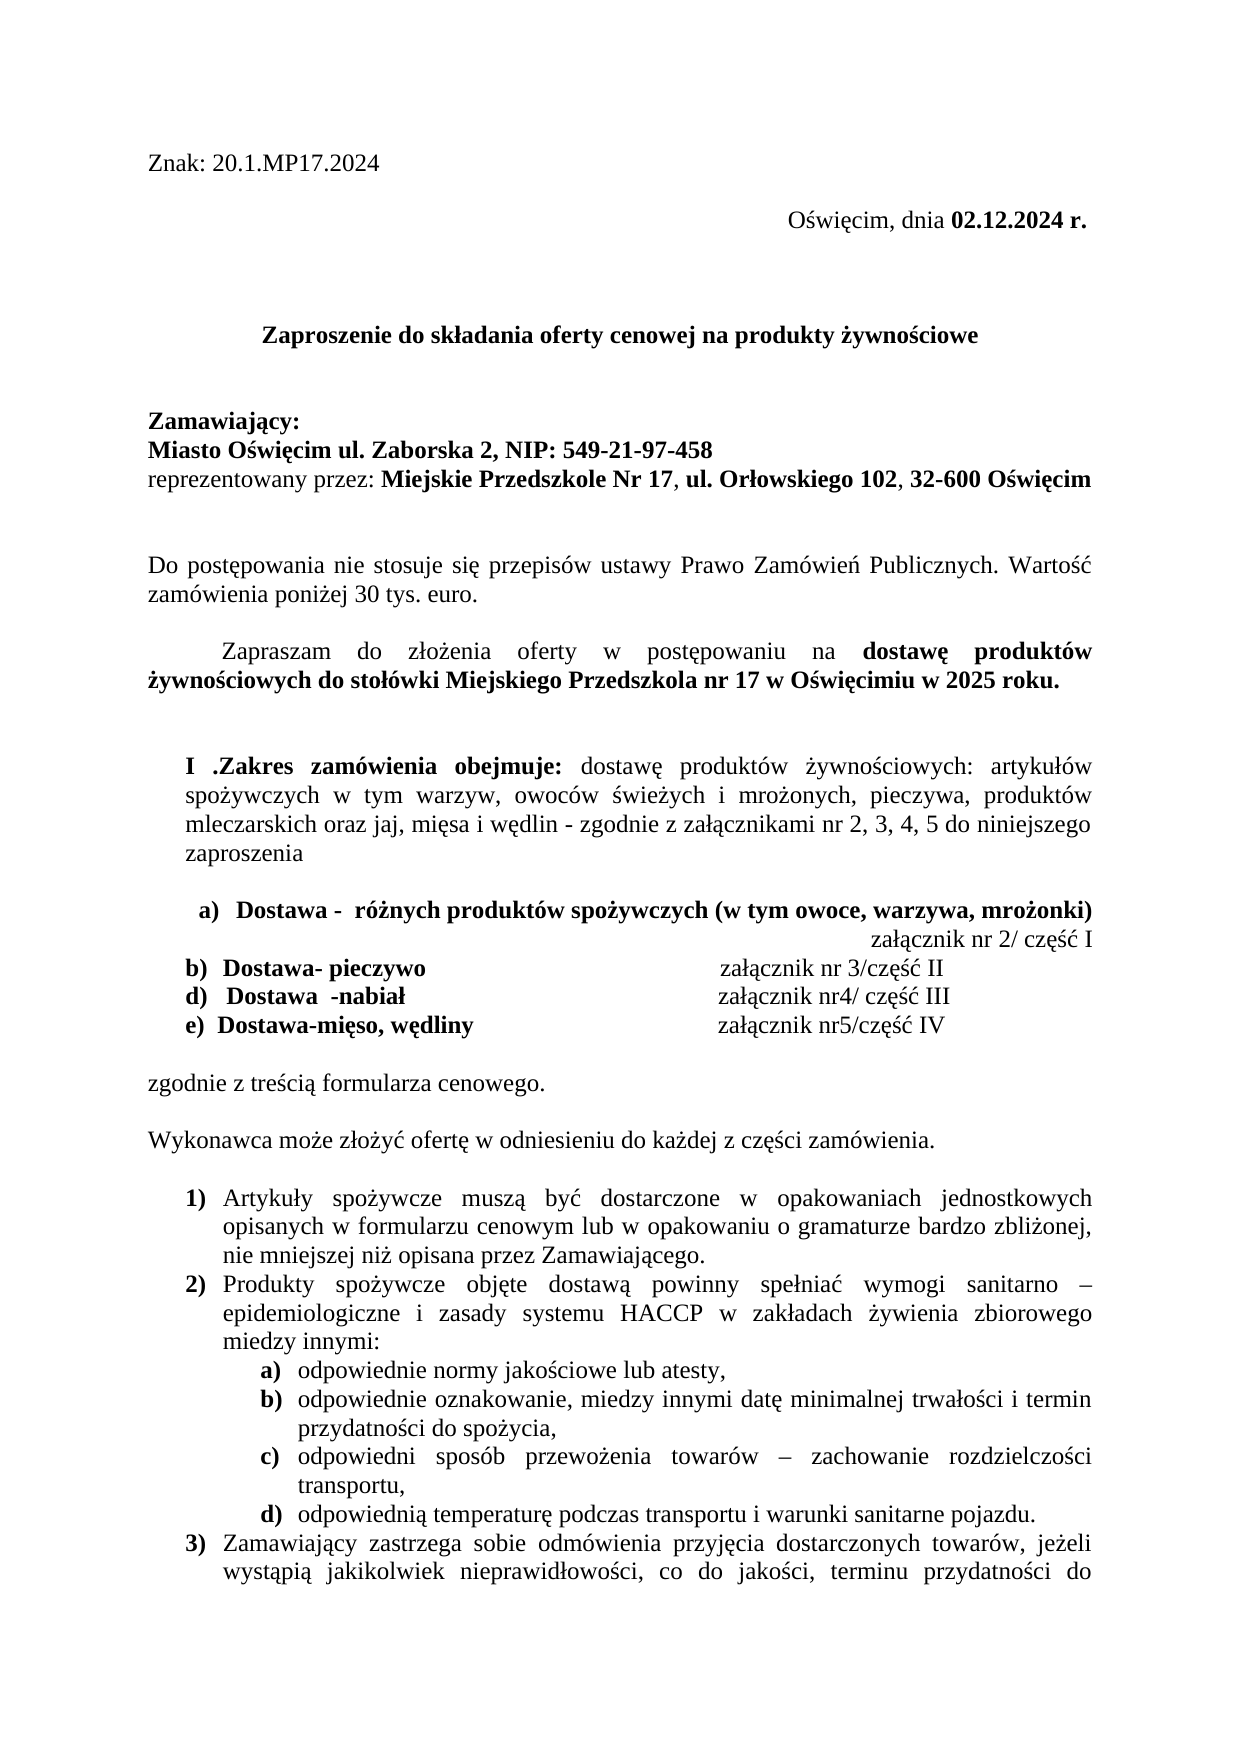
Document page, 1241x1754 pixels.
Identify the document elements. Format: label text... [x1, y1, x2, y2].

text Do postępowania nie stosuje się przepisów ustawy Prawo Zamówień Publicznych. Wartość zamówienia poniżej 30 tys. euro. [148, 550, 1093, 608]
text reprezentowany przez: Miejskie Przedszkole Nr 17, ul. Orłowskiego 102, 32-600 Oświęcim [148, 464, 1093, 493]
text Miasto Oświęcim ul. Zaborska 2, NIP: 549-21-97-458 [148, 435, 1093, 464]
text Znak: 20.1.MP17.2024 [148, 148, 1093, 176]
list odpowiednie oznakowanie, miedzy innymi datę minimalnej trwałości i termin przydatności do spożycia, [260, 1384, 1093, 1441]
list odpowiednie normy jakościowe lub atesty, [260, 1355, 1093, 1384]
text I .Zakres zamówienia obejmuje: dostawę produktów żywnościowych: artykułów spożywczych w tym warzyw, owoców świeżych i mrożonych, pieczywa, produktów mleczarskich oraz jaj, mięsa i wędlin - zgodnie z załącznikami nr 2, 3, 4, 5 do niniejszego zaproszenia [185, 751, 1093, 866]
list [185, 1528, 1093, 1585]
list Dostawa- pieczywo załącznik nr 3/część II [185, 953, 1093, 981]
text e) Dostawa-mięso, wędliny załącznik nr5/część IV zgodnie z treścią formularza cenowego. [148, 1010, 1093, 1096]
list Dostawa - różnych produktów spożywczych (w tym owoce, warzywa, mrożonki) załącznik nr 2/ część I [185, 895, 1093, 953]
list Produkty spożywcze objęte dostawą powinny spełniać wymogi sanitarno – epidemiologiczne i zasady systemu HACCP w zakładach żywienia zbiorowego miedzy innymi: [185, 1269, 1093, 1355]
list odpowiednią temperaturę podczas transportu i warunki sanitarne pojazdu. [260, 1499, 1093, 1528]
text Zamawiający: [148, 406, 1093, 435]
text Wykonawca może złożyć ofertę w odniesieniu do każdej z części zamówienia. [148, 1125, 1093, 1154]
text d) Dostawa -nabiał załącznik nr4/ część III [148, 981, 1093, 1010]
text Zapraszam do złożenia oferty w postępowaniu na dostawę produktów żywnościowych do stołówki Miejskiego Przedszkola nr 17 w Oświęcimiu w 2025 roku. [148, 636, 1093, 694]
text Zaproszenie do składania oferty cenowej na produkty żywnościowe [148, 320, 1093, 349]
list Artykuły spożywcze muszą być dostarczone w opakowaniach jednostkowych opisanych w formularzu cenowym lub w opakowaniu o gramaturze bardzo zbliżonej, nie mniejszej niż opisana przez Zamawiającego. [185, 1183, 1093, 1269]
text Oświęcim, dnia 02.12.2024 r. [738, 205, 1093, 234]
list odpowiedni sposób przewożenia towarów – zachowanie rozdzielczości transportu, [260, 1441, 1093, 1499]
